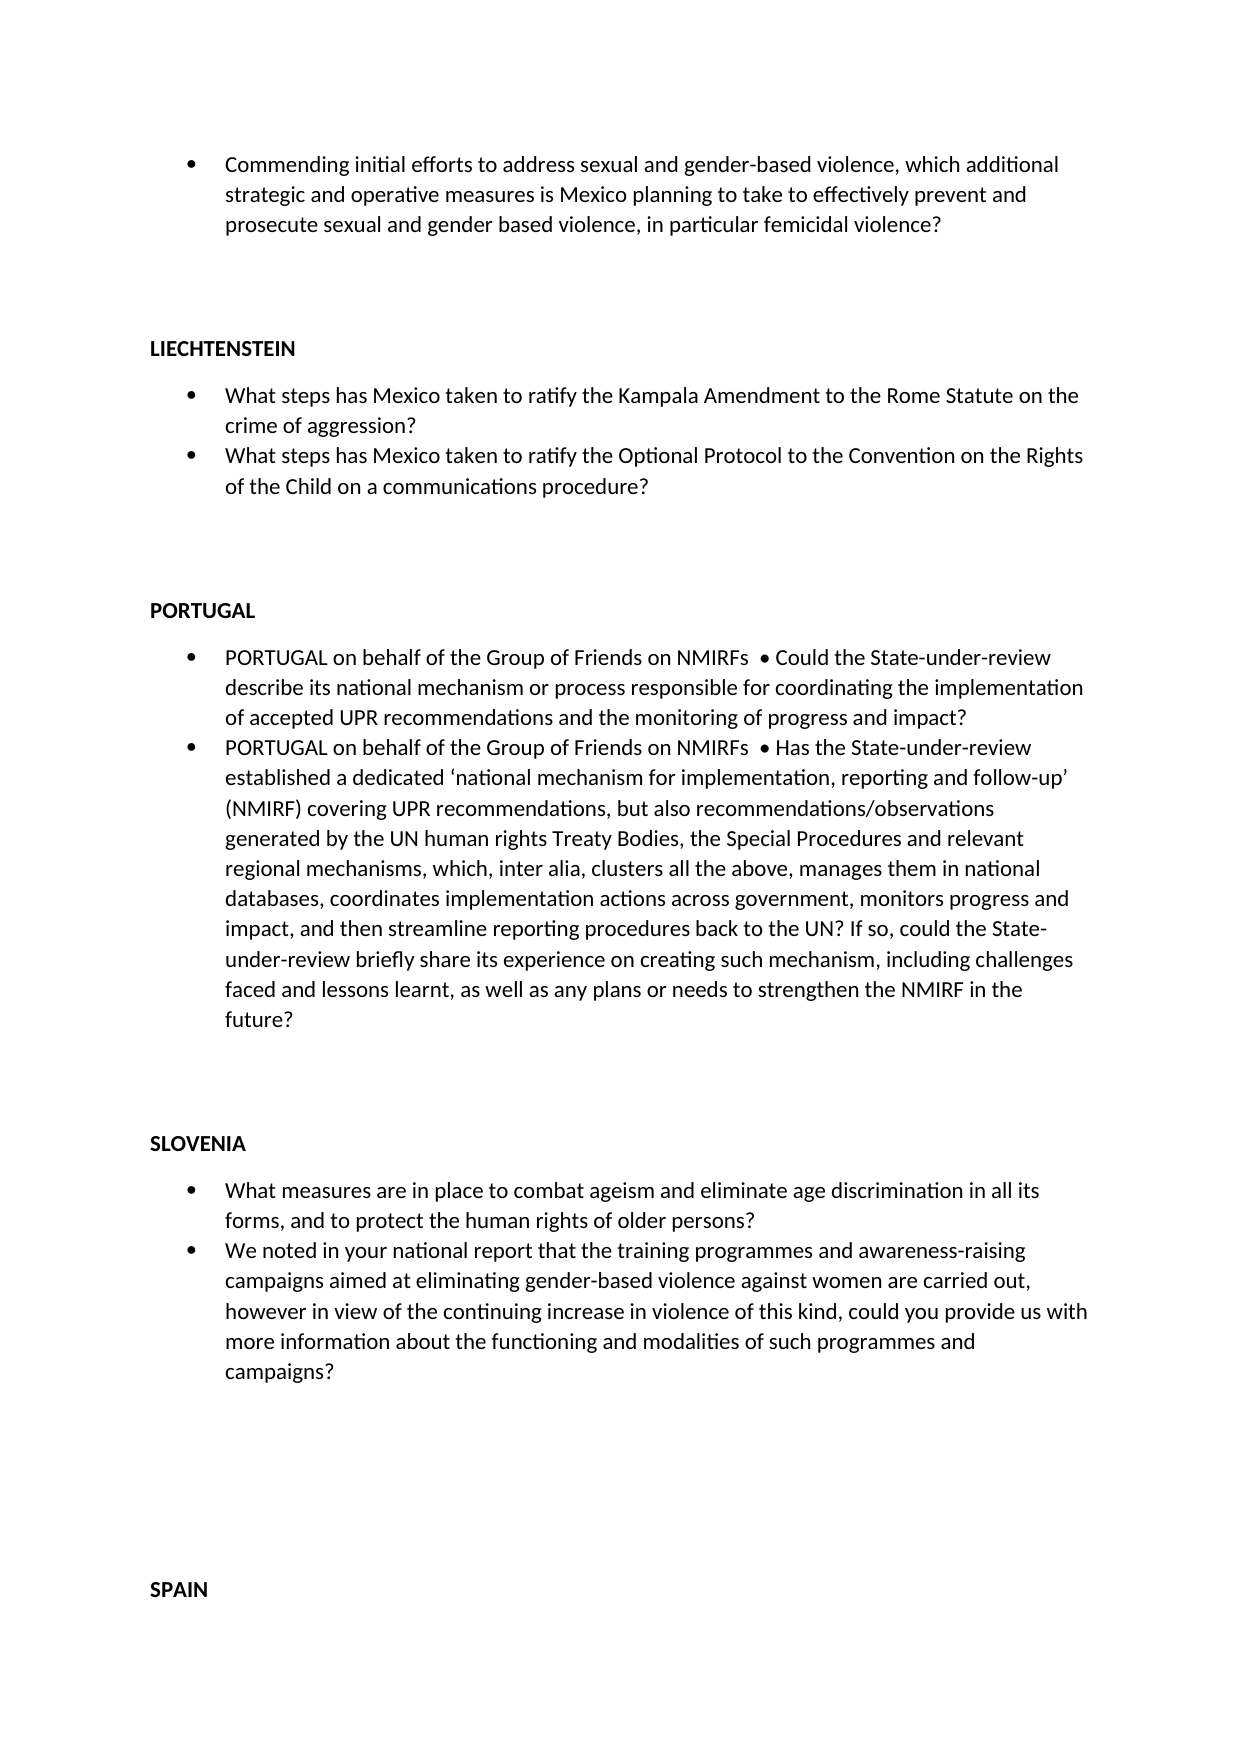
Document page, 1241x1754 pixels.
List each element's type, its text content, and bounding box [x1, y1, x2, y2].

list What measures are in place to combat ageism and eliminate age discrimination in all its forms, and to protect the human rights of older persons? [187, 1176, 1090, 1234]
list PORTUGAL on behalf of the Group of Friends on NMIRFs • Has the State-under-review established a dedicated ‘national mechanism for implementation, reporting and follow-up’ (NMIRF) covering UPR recommendations, but also recommendations/observations generated by the UN human rights Treaty Bodies, the Special Procedures and relevant regional mechanisms, which, inter alia, clusters all the above, manages them in national databases, coordinates implementation actions across government, monitors progress and impact, and then streamline reporting procedures back to the UN? If so, could the State-under-review briefly share its experience on creating such mechanism, including challenges faced and lessons learnt, as well as any plans or needs to strengthen the NMIRF in the future? [187, 733, 1090, 1033]
text SPAIN [150, 1575, 1090, 1603]
list Commending initial efforts to address sexual and gender-based violence, which additional strategic and operative measures is Mexico planning to take to effectively prevent and prosecute sexual and gender based violence, in particular femicidal violence? [187, 150, 1090, 238]
list What steps has Mexico taken to ratify the Kampala Amendment to the Rome Statute on the crime of aggression? [187, 381, 1090, 439]
list What steps has Mexico taken to ratify the Optional Protocol to the Convention on the Rights of the Child on a communications procedure? [187, 442, 1090, 500]
list We noted in your national report that the training programmes and awareness-raising campaigns aimed at eliminating gender-based violence against women are carried out, however in view of the continuing increase in violence of this kind, could you provide us with more information about the functioning and modalities of such programmes and campaigns? [187, 1236, 1090, 1385]
text SLOVENIA [150, 1129, 1090, 1157]
text LIECHTENSTEIN [150, 334, 1090, 362]
list PORTUGAL on behalf of the Group of Friends on NMIRFs • Could the State-under-review describe its national mechanism or process responsible for coordinating the implementation of accepted UPR recommendations and the monitoring of progress and impact? [187, 643, 1090, 731]
text PORTUGAL [150, 596, 1090, 624]
